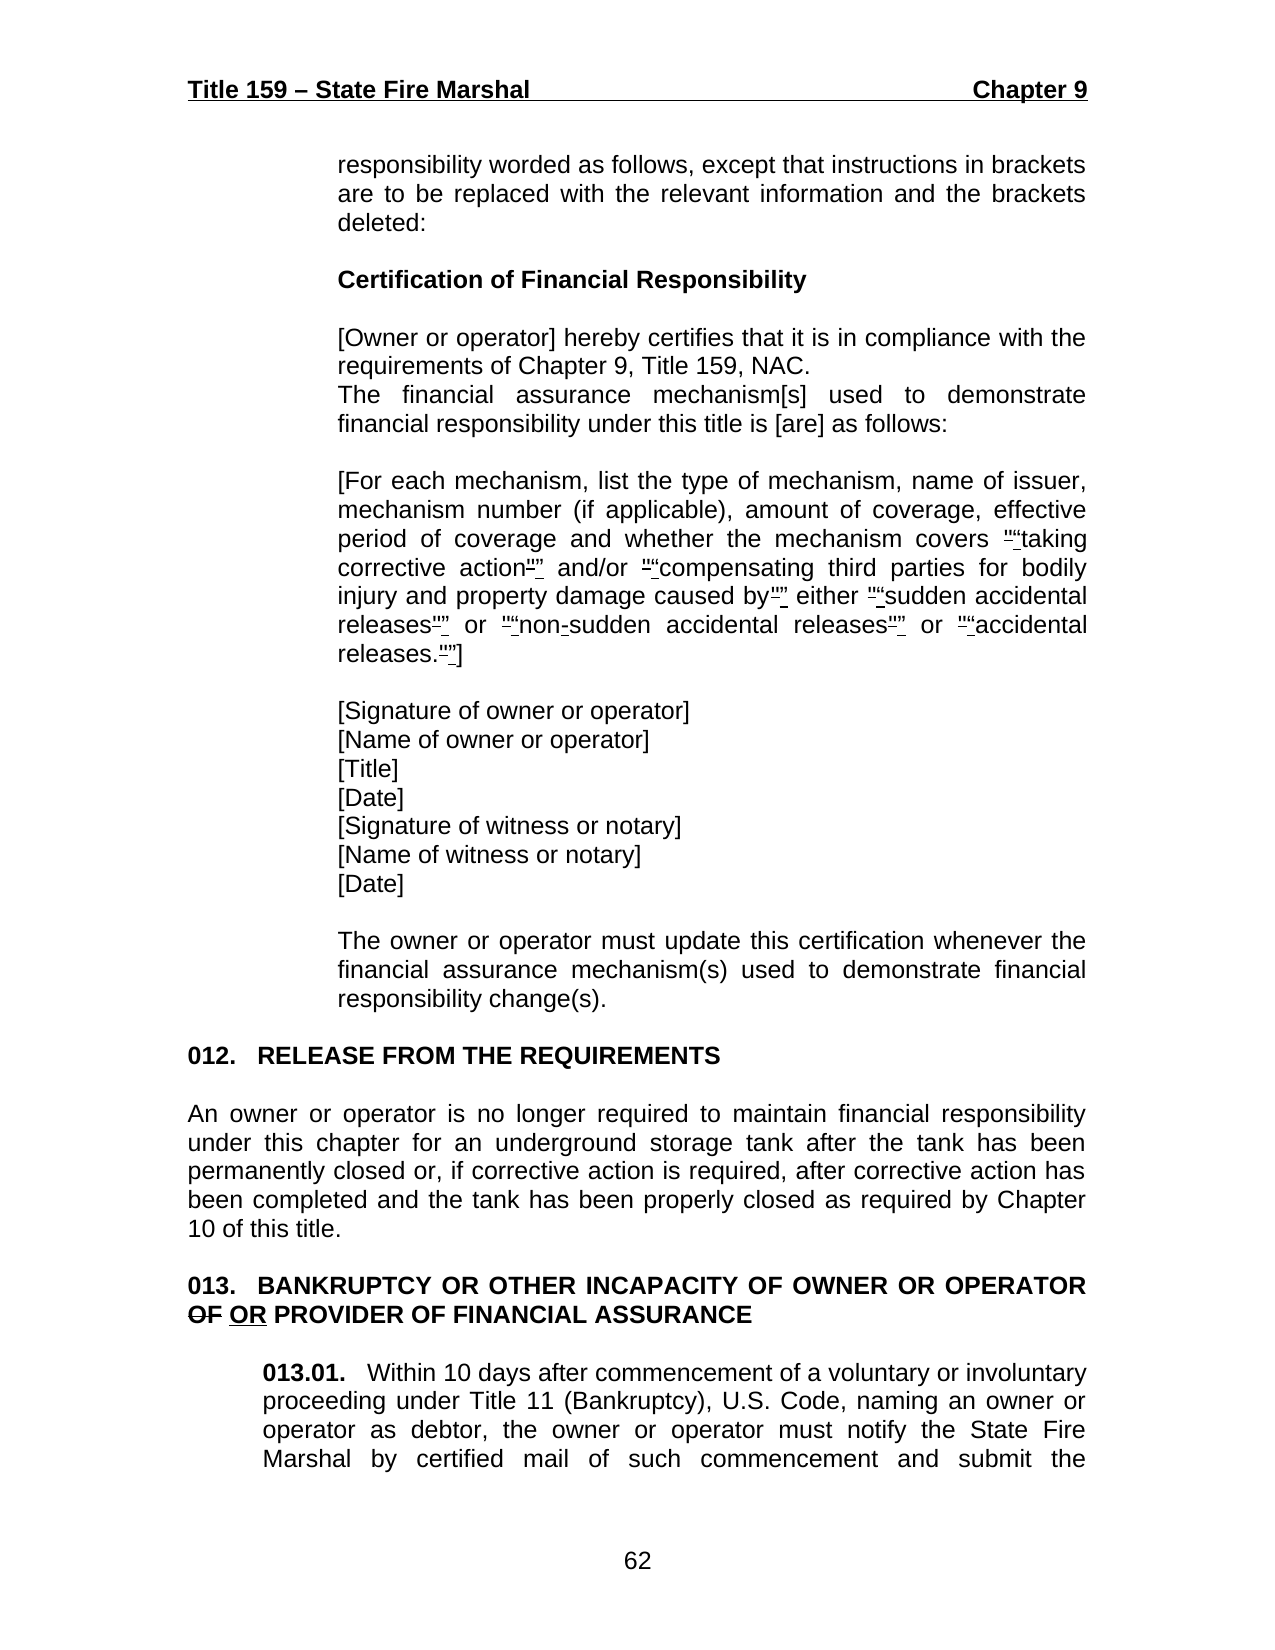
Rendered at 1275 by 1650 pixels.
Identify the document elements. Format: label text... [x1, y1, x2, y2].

text [For each mechanism, list the type of mechanism, name of issuer, mechanism number (if applicable), amount of coverage, effective period of coverage and whether the mechanism covers "“taking corrective action"” and/or "“compensating third parties for bodily injury and property damage caused by"” either "“sudden accidental releases"” or "“non-sudden accidental releases"” or "“accidental releases."”] [337, 466, 1087, 667]
text Certification of Financial Responsibility [337, 265, 1087, 294]
text [Name of witness or notary] [337, 840, 1087, 869]
text [Signature of witness or notary] [337, 811, 1087, 840]
text The financial assurance mechanism[s] used to demonstrate financial responsibility under this title is [are] as follows: [337, 380, 1087, 437]
text [Date] [337, 869, 1087, 897]
text The owner or operator must update this certification whenever the financial assurance mechanism(s) used to demonstrate financial responsibility change(s). [337, 926, 1087, 1012]
text [Title] [337, 754, 1087, 782]
list BANKRUPTCY OR OTHER INCAPACITY OF OWNER OR OPERATOR OF OR PROVIDER OF FINANCIAL ASSURANCE [187, 1271, 1087, 1329]
text [Date] [337, 782, 1087, 811]
list RELEASE FROM THE REQUIREMENTS [187, 1041, 1087, 1070]
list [262, 1357, 1087, 1472]
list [337, 150, 1087, 236]
text [Owner or operator] hereby certifies that it is in compliance with the requirements of Chapter 9, Title 159, NAC. [337, 322, 1087, 380]
text [Name of owner or operator] [337, 725, 1087, 754]
text [Signature of owner or operator] [337, 696, 1087, 725]
text An owner or operator is no longer required to maintain financial responsibility under this chapter for an underground storage tank after the tank has been permanently closed or, if corrective action is required, after corrective action has been completed and the tank has been properly closed as required by Chapter 10 of this title. [187, 1099, 1087, 1242]
